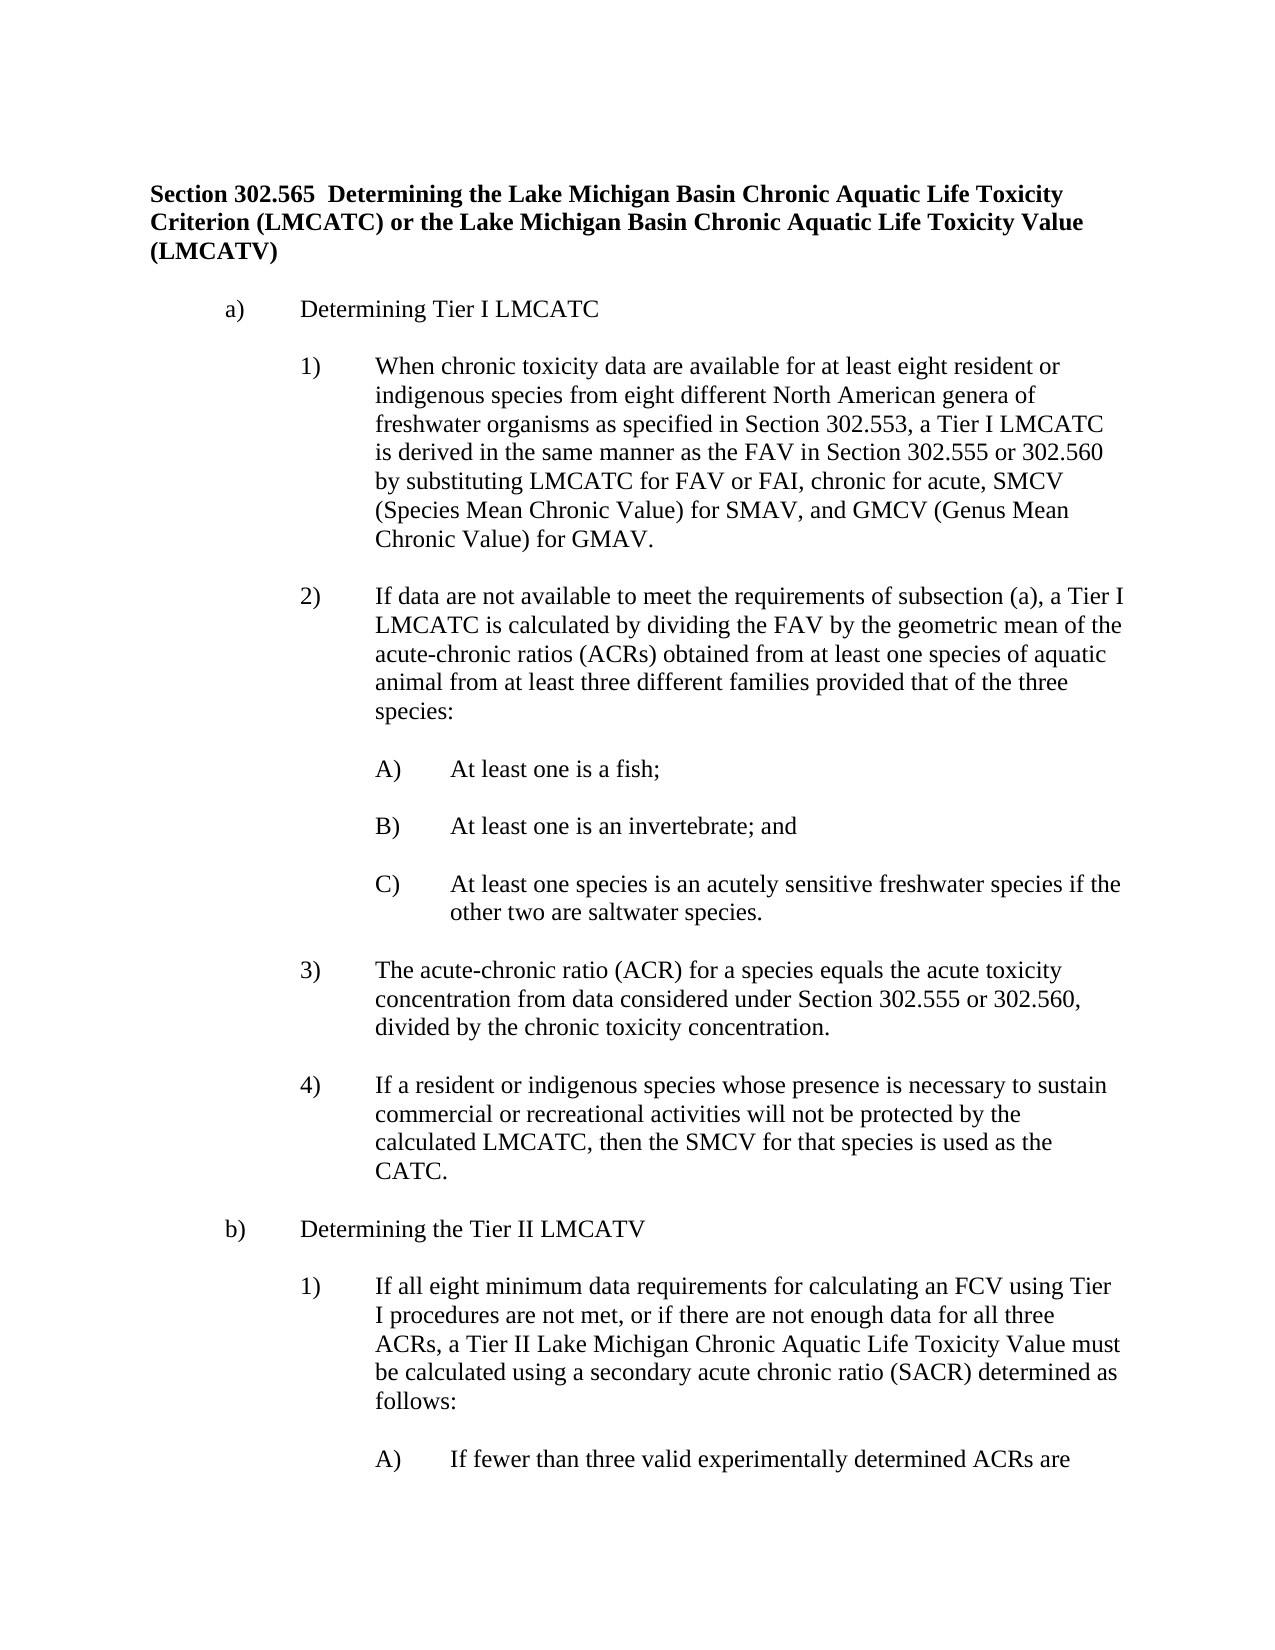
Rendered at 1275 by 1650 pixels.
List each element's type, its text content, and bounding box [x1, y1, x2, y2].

text B) At least one is an invertebrate; and [375, 811, 1125, 840]
text 1) If all eight minimum data requirements for calculating an FCV using Tier I procedures are not met, or if there are not enough data for all three ACRs, a Tier II Lake Michigan Chronic Aquatic Life Toxicity Value must be calculated using a secondary acute chronic ratio (SACR) determined as follows: [300, 1271, 1125, 1415]
text a) Determining Tier I LMCATC [225, 294, 1125, 322]
text 3) The acute-chronic ratio (ACR) for a species equals the acute toxicity concentration from data considered under Section 302.555 or 302.560, divided by the chronic toxicity concentration. [300, 955, 1125, 1041]
text 2) If data are not available to meet the requirements of subsection (a), a Tier I LMCATC is calculated by dividing the FAV by the geometric mean of the acute-chronic ratios (ACRs) obtained from at least one species of aquatic animal from at least three different families provided that of the three species: [300, 581, 1125, 725]
text 1) When chronic toxicity data are available for at least eight resident or indigenous species from eight different North American genera of freshwater organisms as specified in Section 302.553, a Tier I LMCATC is derived in the same manner as the FAV in Section 302.555 or 302.560 by substituting LMCATC for FAV or FAI, chronic for acute, SMCV (Species Mean Chronic Value) for SMAV, and GMCV (Genus Mean Chronic Value) for GMAV. [300, 351, 1125, 552]
text A) At least one is a fish; [375, 754, 1125, 782]
text Section 302.565 Determining the Lake Michigan Basin Chronic Aquatic Life Toxicity Criterion (LMCATC) or the Lake Michigan Basin Chronic Aquatic Life Toxicity Value (LMCATV) [150, 179, 1125, 265]
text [375, 1444, 1125, 1472]
text C) At least one species is an acutely sensitive freshwater species if the other two are saltwater species. [375, 869, 1125, 926]
text 4) If a resident or indigenous species whose presence is necessary to sustain commercial or recreational activities will not be protected by the calculated LMCATC, then the SMCV for that species is used as the CATC. [300, 1070, 1125, 1185]
text b) Determining the Tier II LMCATV [225, 1214, 1125, 1242]
